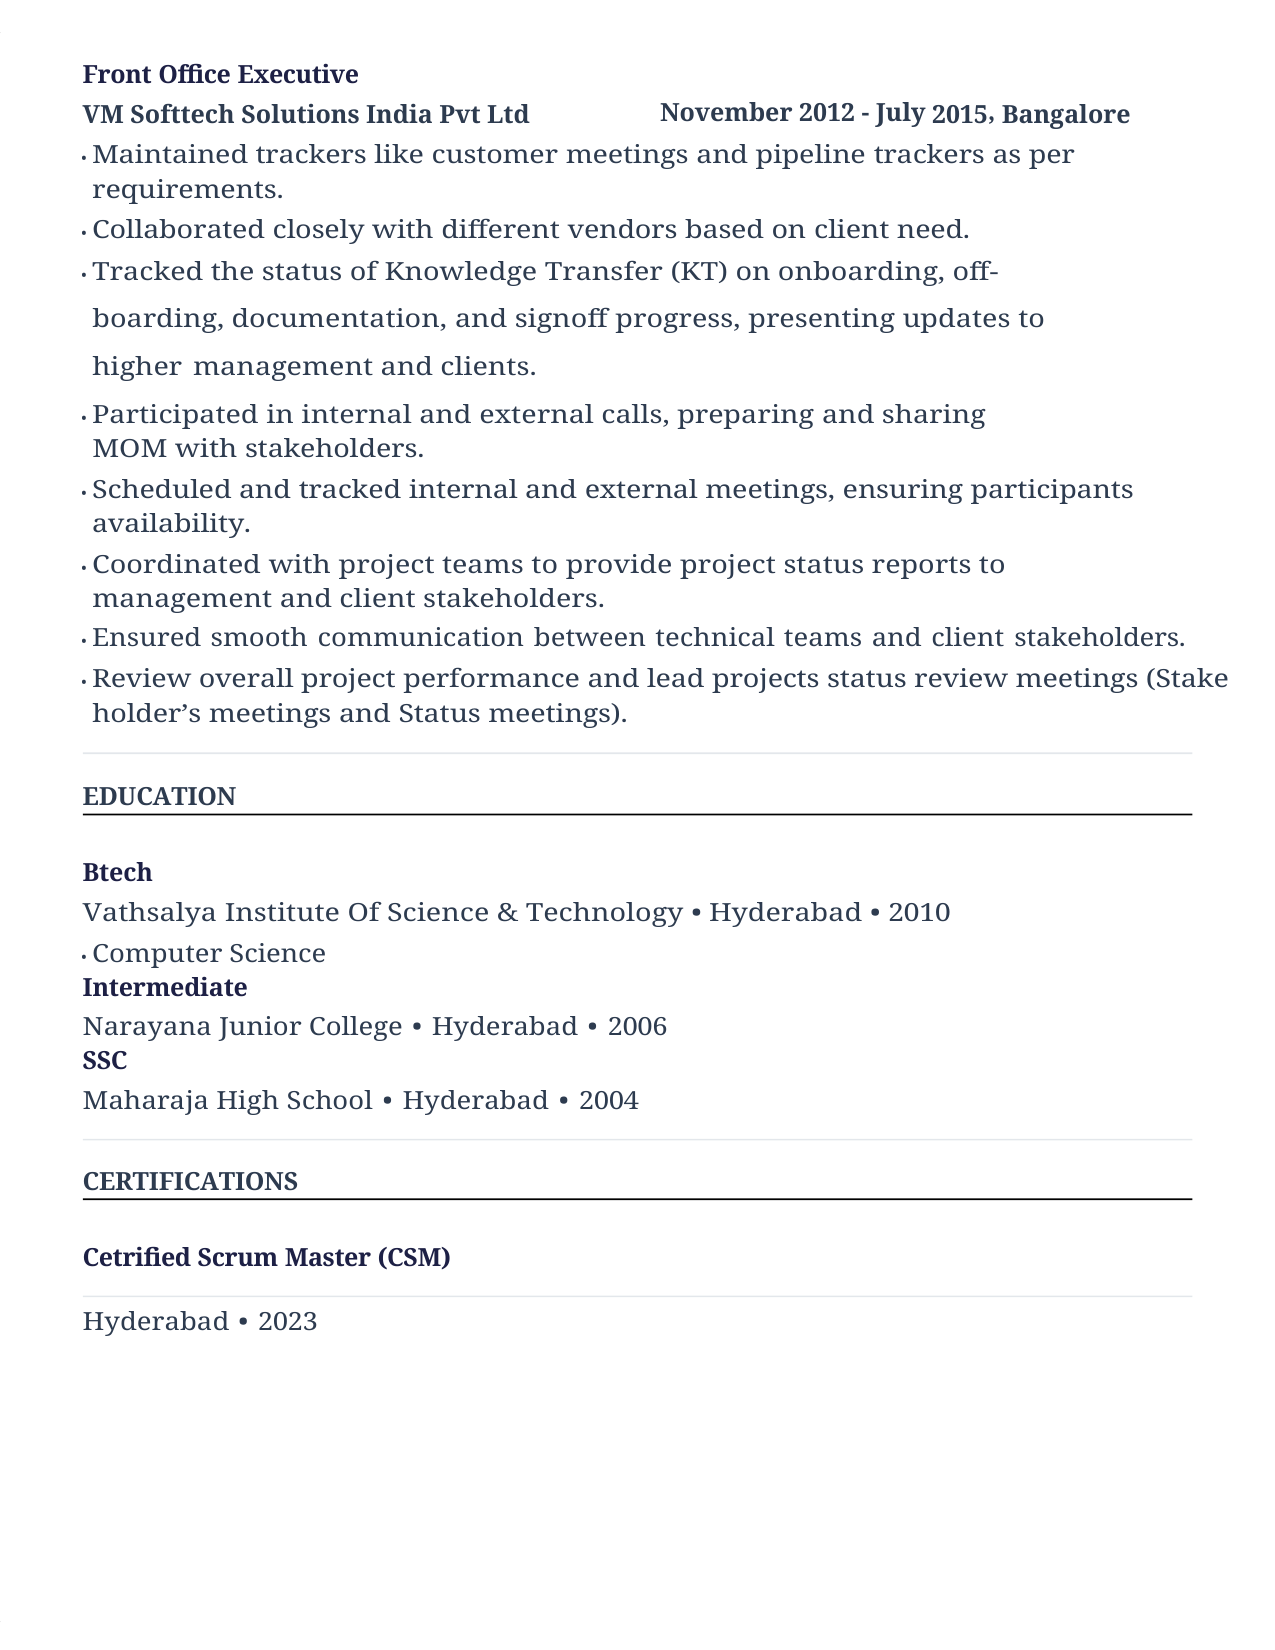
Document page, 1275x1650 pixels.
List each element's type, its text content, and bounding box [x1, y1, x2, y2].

subtitle CERTIFICATIONS [82, 1164, 1237, 1198]
list Ensured smooth communication between technical teams and client stakeholders. [81, 620, 1237, 654]
list Coordinated with project teams to provide project status reports to management and client stakeholders. [81, 547, 1152, 615]
text SSC [82, 1043, 1237, 1077]
list Maintained trackers like customer meetings and pipeline trackers as per requirements. [81, 137, 1237, 205]
text Vathsalya Institute Of Science & Technology • Hyderabad • 2010 [82, 895, 1237, 929]
list Participated in internal and external calls, preparing and sharing MOM with stakeholders. [81, 397, 1042, 465]
text Hyderabad • 2023 [82, 1280, 1237, 1337]
text VM Softtech Solutions India Pvt Ltd November 2012 - July 2015, Bangalore [82, 93, 1178, 130]
list Collaborated closely with different vendors based on client need. [81, 212, 1237, 246]
text Front Office Executive [82, 56, 1237, 90]
list Tracked the status of Knowledge Transfer (KT) on onboarding, off-boarding, documentation, and signoff progress, presenting updates to higher management and clients. [81, 253, 1110, 383]
text Intermediate [82, 970, 1237, 1004]
list Scheduled and tracked internal and external meetings, ensuring participants availability. [81, 472, 1237, 540]
subtitle EDUCATION [82, 779, 1237, 813]
text Cetrified Scrum Master (CSM) [82, 1240, 1237, 1274]
list Computer Science [81, 936, 1237, 970]
text holder’s meetings and Status meetings). [92, 695, 1237, 729]
text Btech [82, 855, 1237, 889]
text Maharaja High School • Hyderabad • 2004 [82, 1083, 1237, 1117]
list Review overall project performance and lead projects status review meetings (Stake [81, 661, 1237, 695]
text Narayana Junior College • Hyderabad • 2006 [82, 1009, 1237, 1043]
